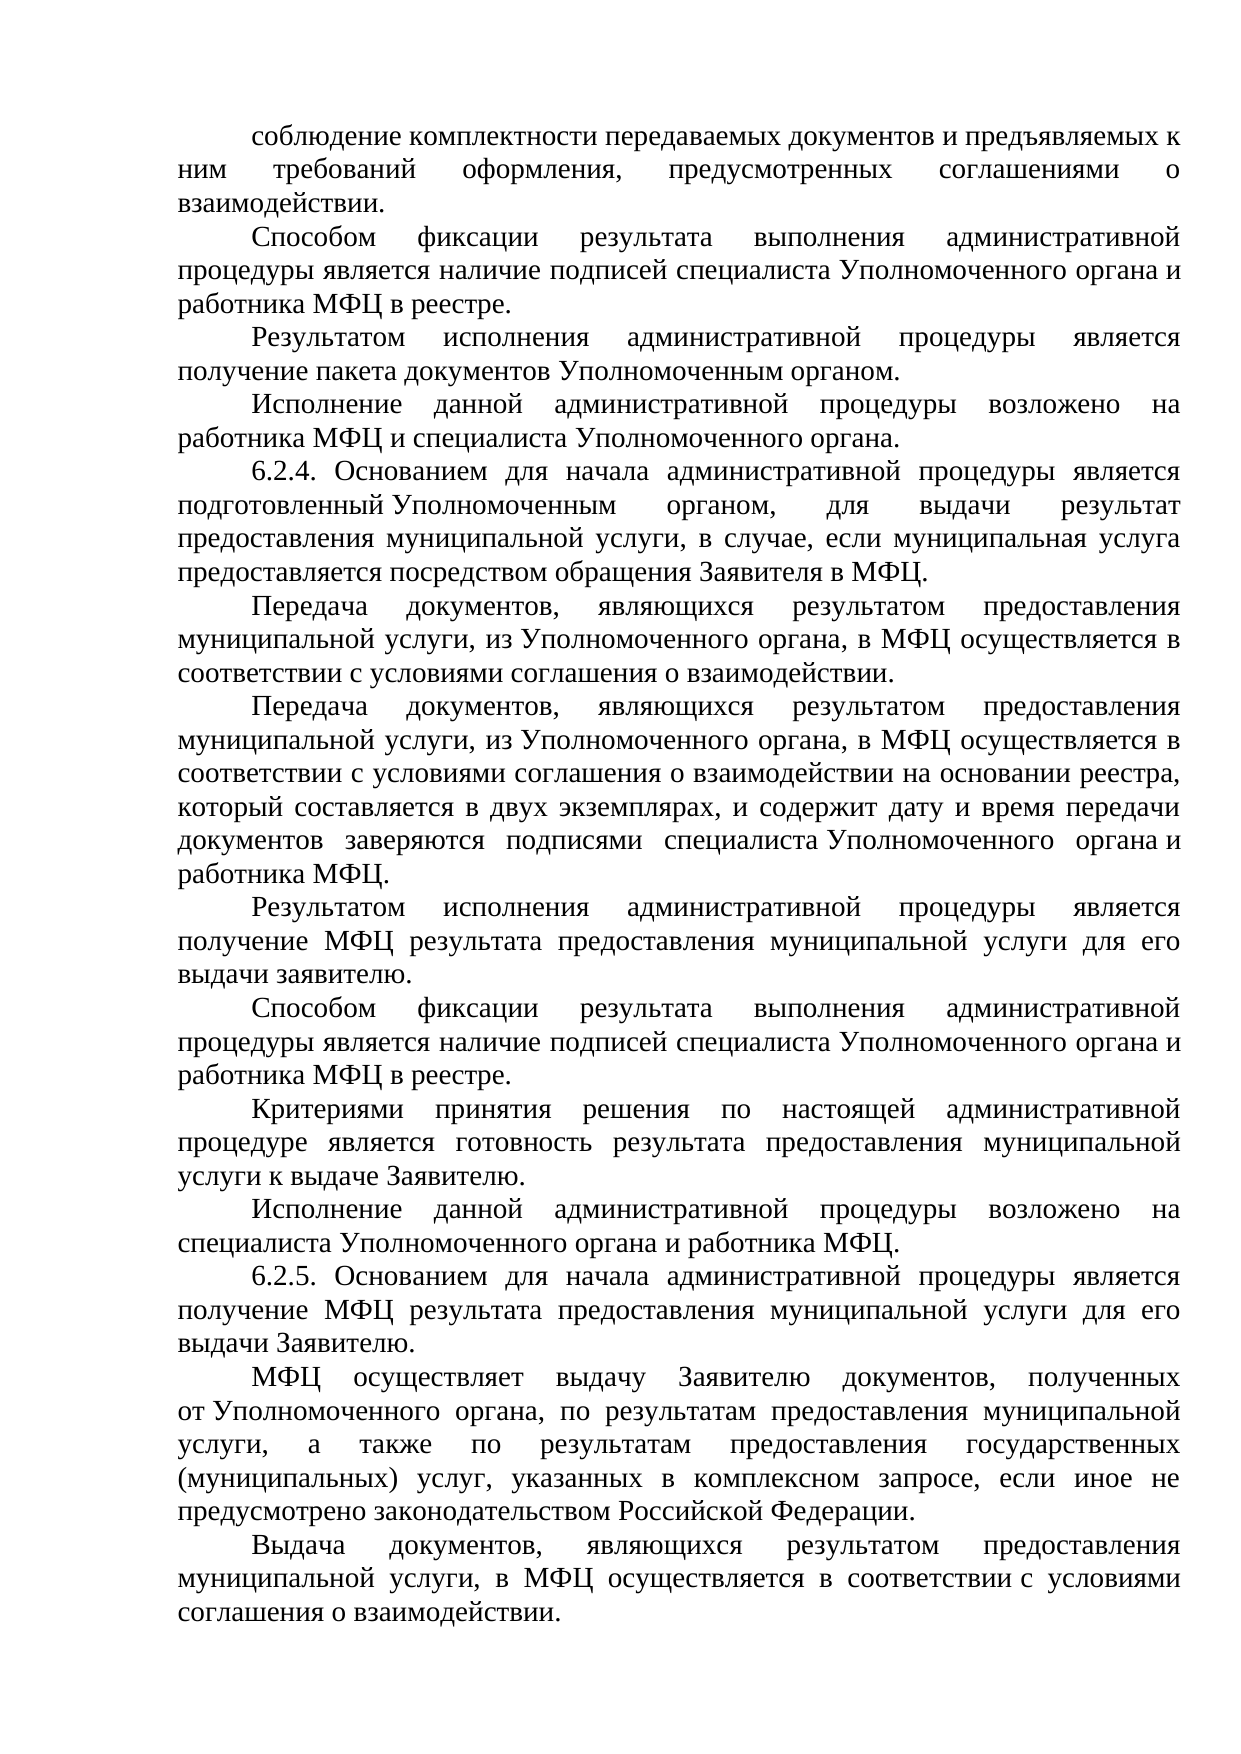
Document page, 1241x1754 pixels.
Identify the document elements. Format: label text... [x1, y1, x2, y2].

text Передача документов, являющихся результатом предоставления муниципальной услуги, из Уполномоченного органа, в МФЦ осуществляется в соответствии с условиями соглашения о взаимодействии. [177, 588, 1181, 688]
text Критериями принятия решения по настоящей административной процедуре является готовность результата предоставления муниципальной услуги к выдаче Заявителю. [177, 1091, 1181, 1191]
text Исполнение данной административной процедуры возложено на работника МФЦ и специалиста Уполномоченного органа. [177, 386, 1181, 453]
text 6.2.5. Основанием для начала административной процедуры является получение МФЦ результата предоставления муниципальной услуги для его выдачи Заявителю. [177, 1258, 1181, 1359]
text соблюдение комплектности передаваемых документов и предъявляемых к ним требований оформления, предусмотренных соглашениями о взаимодействии. [177, 118, 1181, 219]
text Результатом исполнения административной процедуры является получение МФЦ результата предоставления муниципальной услуги для его выдачи заявителю. [177, 889, 1181, 990]
text Передача документов, являющихся результатом предоставления муниципальной услуги, из Уполномоченного органа, в МФЦ осуществляется в соответствии с условиями соглашения о взаимодействии на основании реестра, который составляется в двух экземплярах, и содержит дату и время передачи документов заверяются подписями специалиста Уполномоченного органа и работника МФЦ. [177, 688, 1181, 889]
text Выдача документов, являющихся результатом предоставления муниципальной услуги, в МФЦ осуществляется в соответствии с условиями соглашения о взаимодействии. [177, 1527, 1181, 1627]
text Способом фиксации результата выполнения административной процедуры является наличие подписей специалиста Уполномоченного органа и работника МФЦ в реестре. [177, 219, 1181, 319]
text МФЦ осуществляет выдачу Заявителю документов, полученных от Уполномоченного органа, по результатам предоставления муниципальной услуги, а также по результатам предоставления государственных (муниципальных) услуг, указанных в комплексном запросе, если иное не предусмотрено законодательством Российской Федерации. [177, 1359, 1181, 1527]
text Исполнение данной административной процедуры возложено на специалиста Уполномоченного органа и работника МФЦ. [177, 1191, 1181, 1258]
text 6.2.4. Основанием для начала административной процедуры является подготовленный Уполномоченным органом, для выдачи результат предоставления муниципальной услуги, в случае, если муниципальная услуга предоставляется посредством обращения Заявителя в МФЦ. [177, 453, 1181, 588]
text Способом фиксации результата выполнения административной процедуры является наличие подписей специалиста Уполномоченного органа и работника МФЦ в реестре. [177, 990, 1181, 1091]
text Результатом исполнения административной процедуры является получение пакета документов Уполномоченным органом. [177, 319, 1181, 386]
